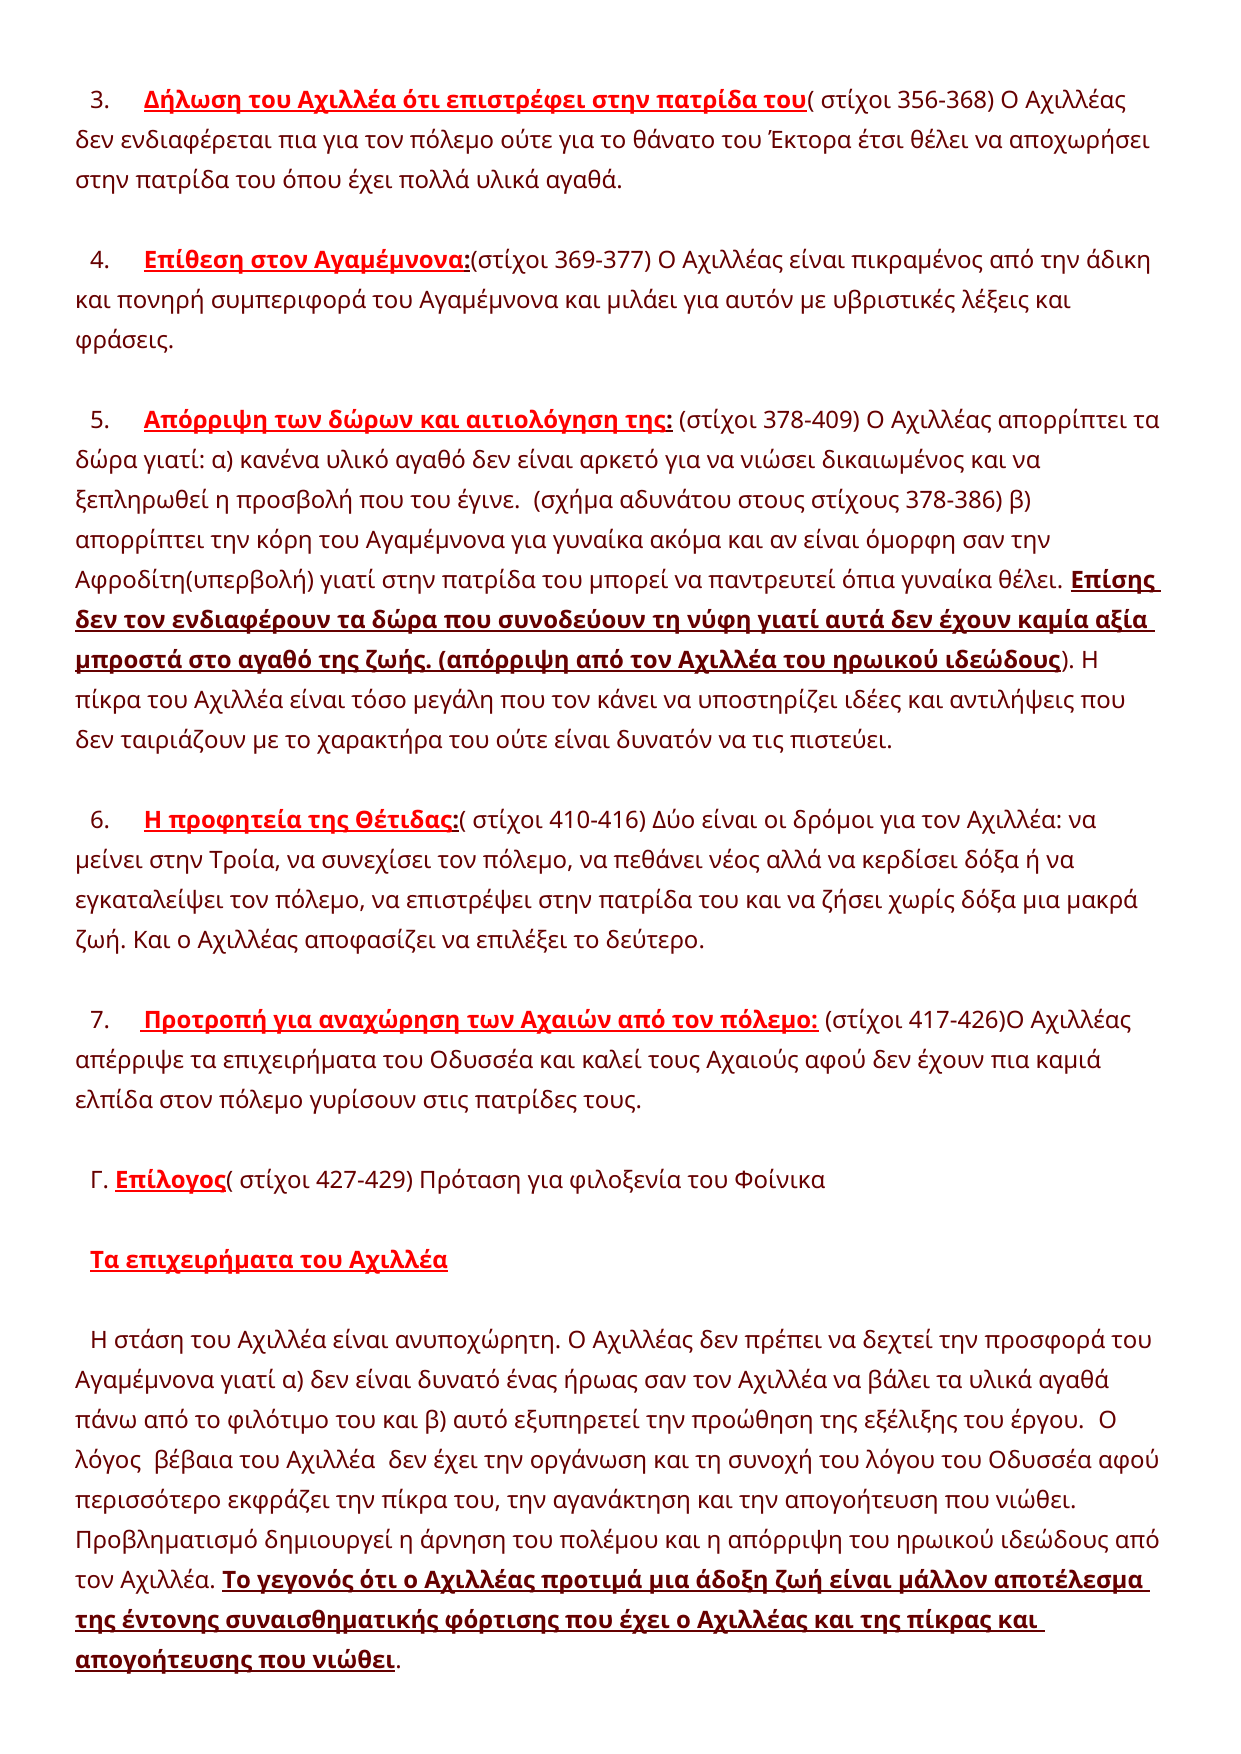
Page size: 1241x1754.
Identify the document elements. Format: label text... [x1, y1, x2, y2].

text Γ. Επίλογος( στίχοι 427-429) Πρόταση για φιλοξενία του Φοίνικα [75, 1155, 1165, 1195]
text 3. Δήλωση του Αχιλλέα ότι επιστρέφει στην πατρίδα του( στίχοι 356-368) Ο Αχιλλέας δεν ενδιαφέρεται πια για τον πόλεμο ούτε για το θάνατο του Έκτορα έτσι θέλει να αποχωρήσει στην πατρίδα του όπου έχει πολλά υλικά αγαθά. [75, 75, 1165, 195]
text 7. Προτροπή για αναχώρηση των Αχαιών από τον πόλεμο: (στίχοι 417-426)Ο Αχιλλέας απέρριψε τα επιχειρήματα του Οδυσσέα και καλεί τους Αχαιούς αφού δεν έχουν πια καμιά ελπίδα στον πόλεμο γυρίσουν στις πατρίδες τους. [75, 995, 1165, 1115]
text 5. Απόρριψη των δώρων και αιτιολόγηση της: (στίχοι 378-409) Ο Αχιλλέας απορρίπτει τα δώρα γιατί: α) κανένα υλικό αγαθό δεν είναι αρκετό για να νιώσει δικαιωμένος και να ξεπληρωθεί η προσβολή που του έγινε. (σχήμα αδυνάτου στους στίχους 378-386) β) απορρίπτει την κόρη του Αγαμέμνονα για γυναίκα ακόμα και αν είναι όμορφη σαν την Αφροδίτη(υπερβολή) γιατί στην πατρίδα του μπορεί να παντρευτεί όπια γυναίκα θέλει. Επίσης δεν τον ενδιαφέρουν τα δώρα που συνοδεύουν τη νύφη γιατί αυτά δεν έχουν καμία αξία μπροστά στο αγαθό της ζωής. (απόρριψη από τον Αχιλλέα του ηρωικού ιδεώδους). Η πίκρα του Αχιλλέα είναι τόσο μεγάλη που τον κάνει να υποστηρίζει ιδέες και αντιλήψεις που δεν ταιριάζουν με το χαρακτήρα του ούτε είναι δυνατόν να τις πιστεύει. [75, 395, 1165, 755]
text Η στάση του Αχιλλέα είναι ανυποχώρητη. Ο Αχιλλέας δεν πρέπει να δεχτεί την προσφορά του Αγαμέμνονα γιατί α) δεν είναι δυνατό ένας ήρωας σαν τον Αχιλλέα να βάλει τα υλικά αγαθά πάνω από το φιλότιμο του και β) αυτό εξυπηρετεί την προώθηση της εξέλιξης του έργου. Ο λόγος βέβαια του Αχιλλέα δεν έχει την οργάνωση και τη συνοχή του λόγου του Οδυσσέα αφού περισσότερο εκφράζει την πίκρα του, την αγανάκτηση και την απογοήτευση που νιώθει. Προβληματισμό δημιουργεί η άρνηση του πολέμου και η απόρριψη του ηρωικού ιδεώδους από τον Αχιλλέα. Το γεγονός ότι ο Αχιλλέας προτιμά μια άδοξη ζωή είναι μάλλον αποτέλεσμα της έντονης συναισθηματικής φόρτισης που έχει ο Αχιλλέας και της πίκρας και απογοήτευσης που νιώθει. [75, 1315, 1165, 1675]
text Τα επιχειρήματα του Αχιλλέα [75, 1235, 1165, 1275]
text 4. Επίθεση στον Αγαμέμνονα:(στίχοι 369-377) Ο Αχιλλέας είναι πικραμένος από την άδικη και πονηρή συμπεριφορά του Αγαμέμνονα και μιλάει για αυτόν με υβριστικές λέξεις και φράσεις. [75, 235, 1165, 355]
text 6. Η προφητεία της Θέτιδας:( στίχοι 410-416) Δύο είναι οι δρόμοι για τον Αχιλλέα: να μείνει στην Τροία, να συνεχίσει τον πόλεμο, να πεθάνει νέος αλλά να κερδίσει δόξα ή να εγκαταλείψει τον πόλεμο, να επιστρέψει στην πατρίδα του και να ζήσει χωρίς δόξα μια μακρά ζωή. Και ο Αχιλλέας αποφασίζει να επιλέξει το δεύτερο. [75, 795, 1165, 955]
